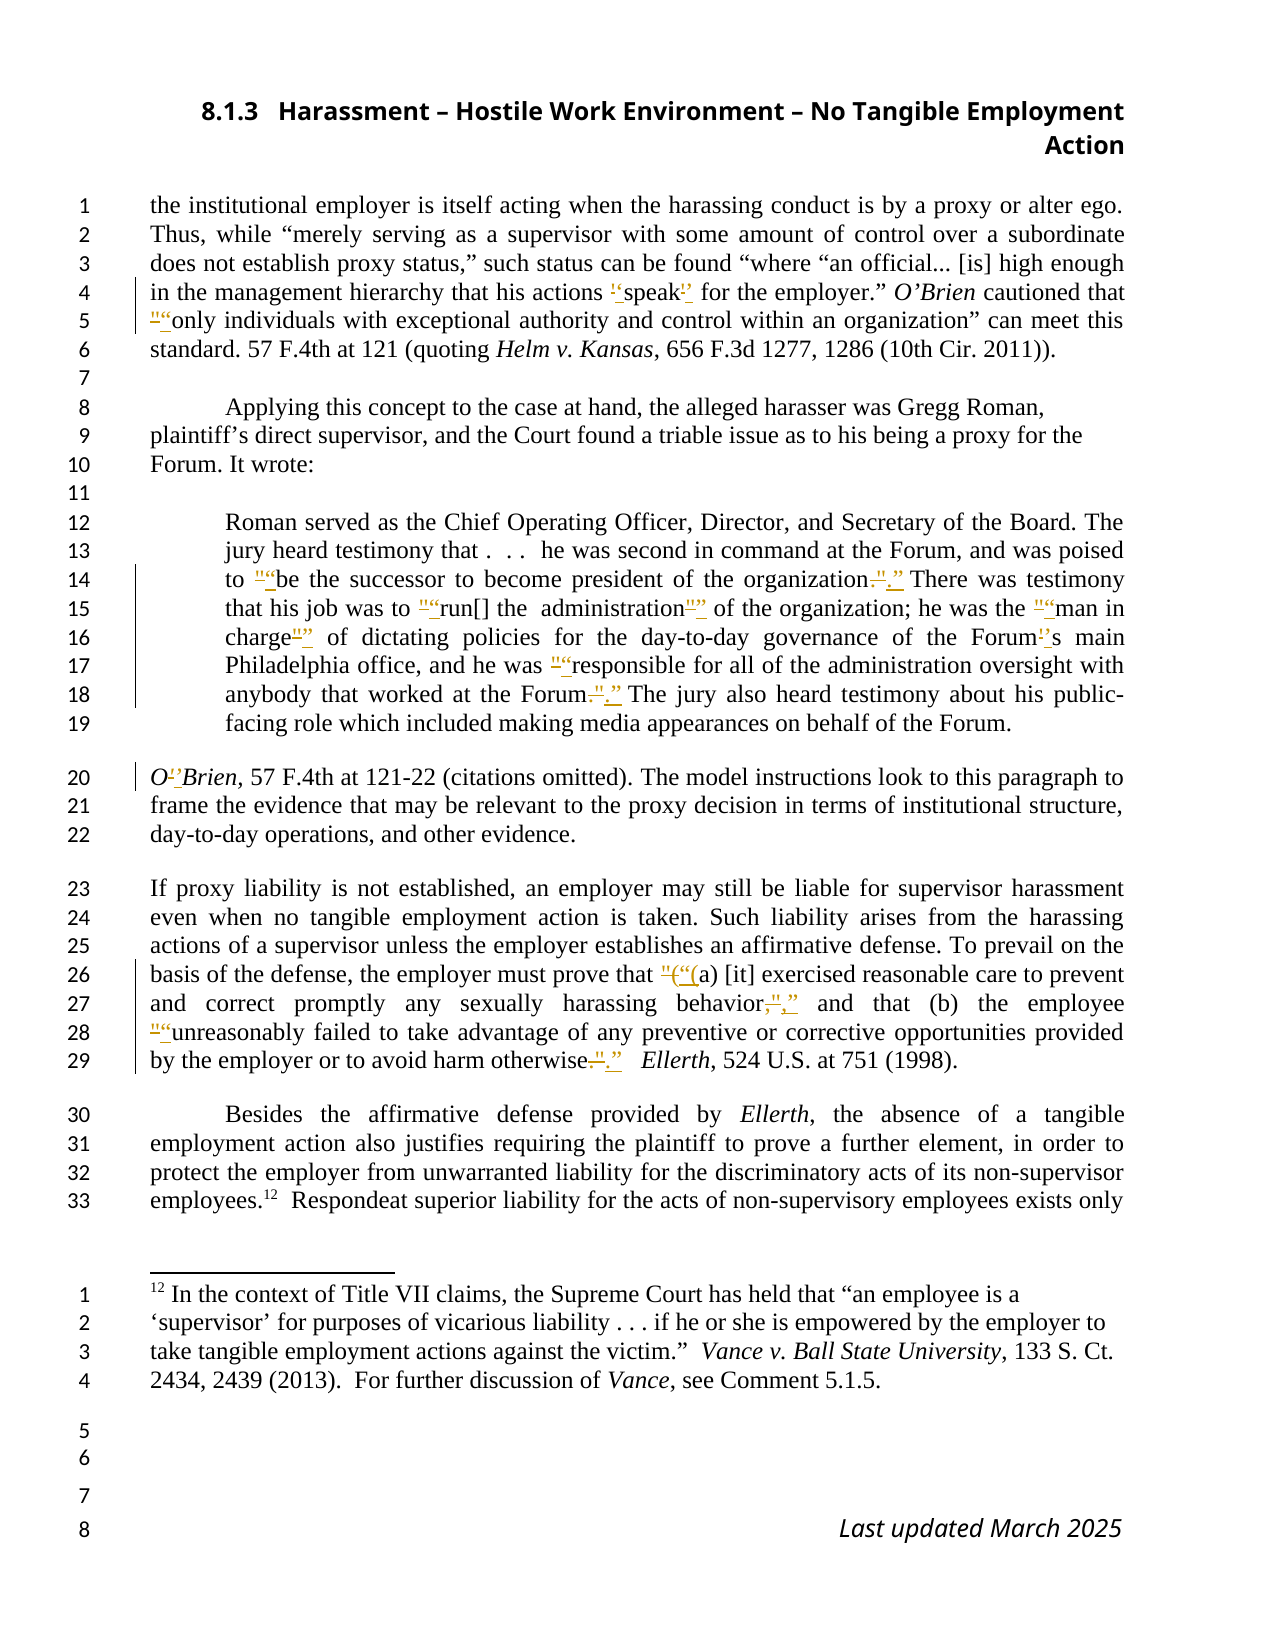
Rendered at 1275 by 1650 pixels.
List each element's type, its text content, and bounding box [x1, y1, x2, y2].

text Applying this concept to the case at hand, the alleged harasser was Gregg Roman, plaintiff’s direct supervisor, and the Court found a triable issue as to his being a proxy for the Forum. It wrote: [150, 392, 1125, 478]
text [150, 191, 1125, 363]
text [150, 1099, 1125, 1214]
text Roman served as the Chief Operating Officer, Director, and Secretary of the Board. The jury heard testimony that . . . he was second in command at the Forum, and was poised to be the successor to become president of the organization There was testimony that his job was to run[] the administration of the organization; he was the man in charge of dictating policies for the day-to-day governance of the Forums main Philadelphia office, and he was responsible for all of the administration oversight with anybody that worked at the Forum The jury also heard testimony about his public-facing role which included making media appearances on behalf of the Forum. [225, 507, 1125, 737]
text OBrien, 57 F.4th at 121-22 (citations omitted). The model instructions look to this paragraph to frame the evidence that may be relevant to the proxy decision in terms of institutional structure, day-to-day operations, and other evidence. [150, 762, 1125, 848]
text If proxy liability is not established, an employer may still be liable for supervisor harassment even when no tangible employment action is taken. Such liability arises from the harassing actions of a supervisor unless the employer establishes an affirmative defense. To prevail on the basis of the defense, the employer must prove that a) [it] exercised reasonable care to prevent and correct promptly any sexually harassing behavior and that (b) the employee unreasonably failed to take advantage of any preventive or corrective opportunities provided by the employer or to avoid harm otherwise Ellerth, 524 U.S. at 751 (1998). [150, 873, 1125, 1074]
